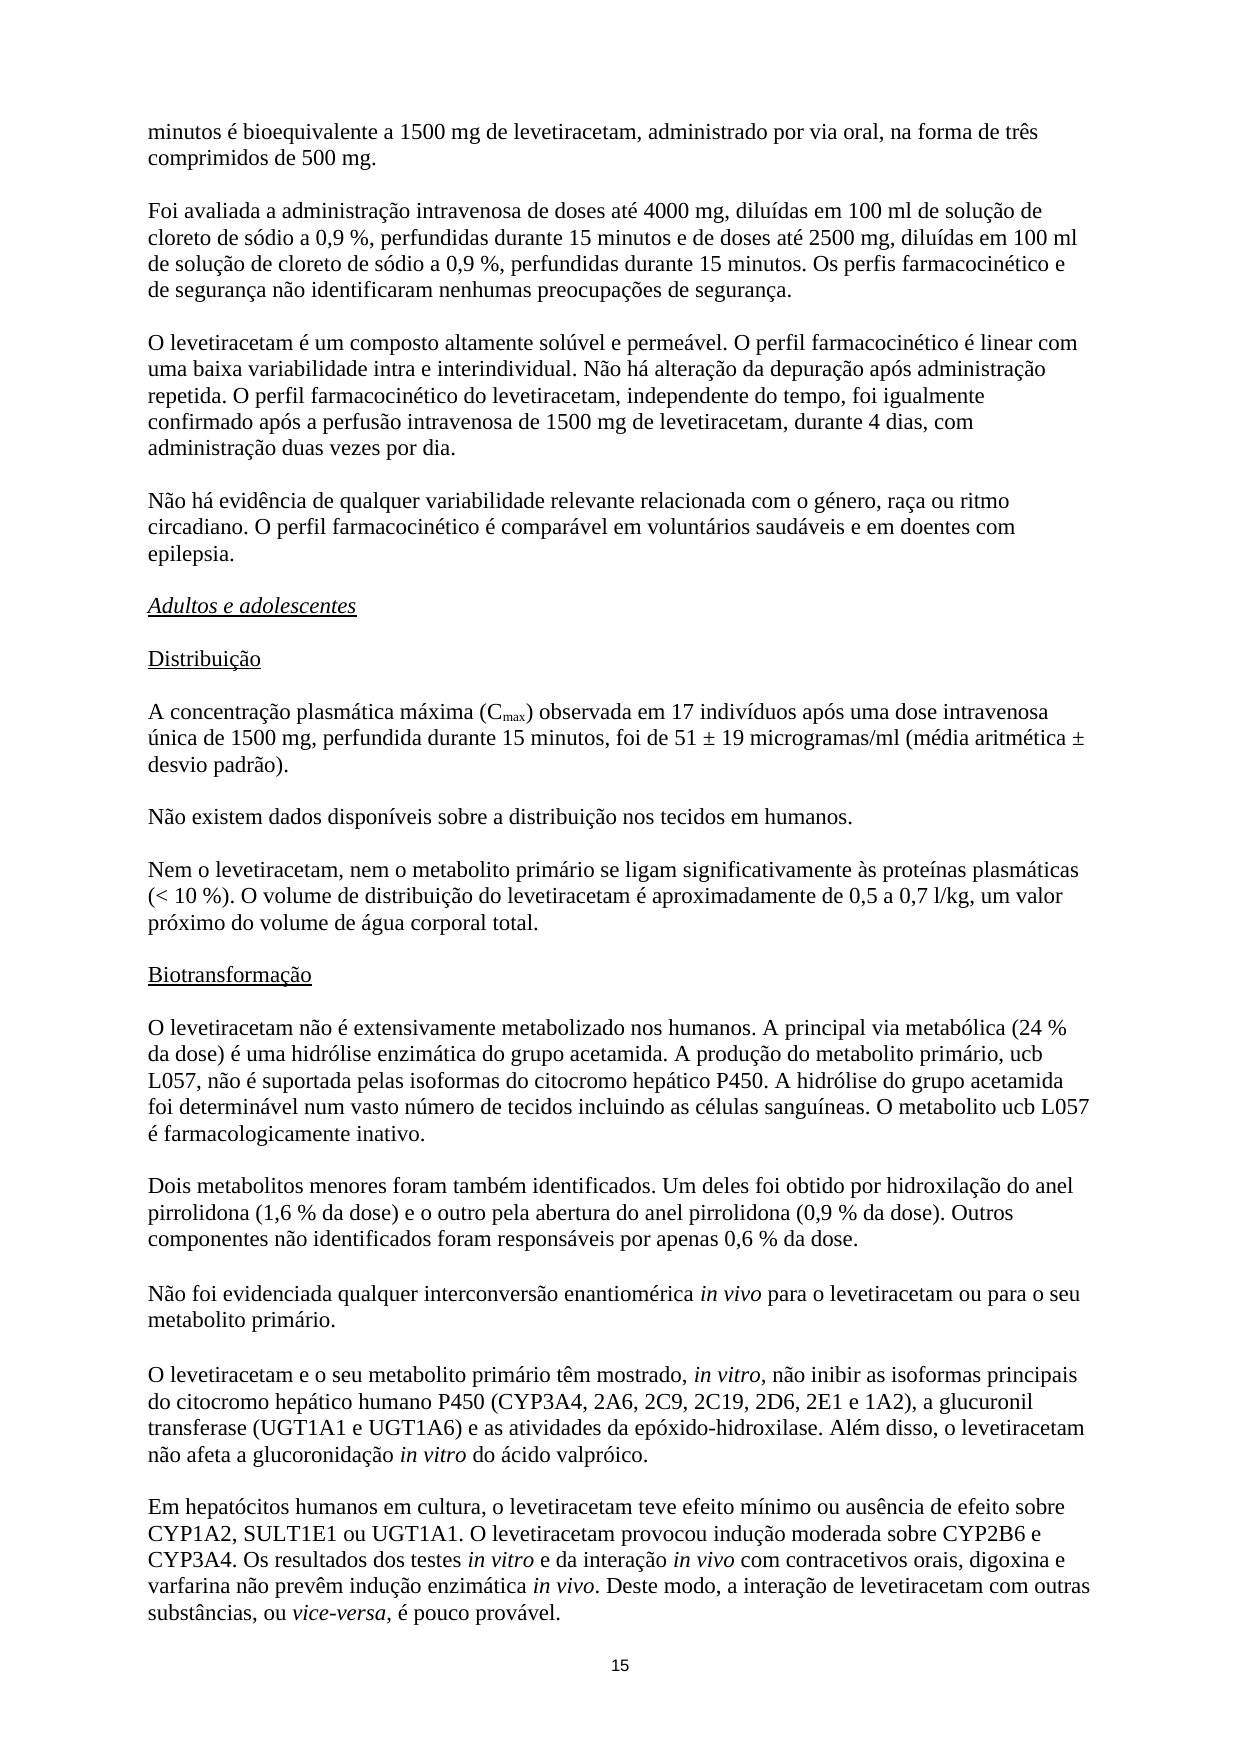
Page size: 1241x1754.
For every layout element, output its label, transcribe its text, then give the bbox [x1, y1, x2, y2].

text Dois metabolitos menores foram também identificados. Um deles foi obtido por hidroxilação do anel pirrolidona (1,6 % da dose) e o outro pela abertura do anel pirrolidona (0,9 % da dose). Outros componentes não identificados foram responsáveis por apenas 0,6 % da dose. [148, 1172, 1093, 1251]
text Distribuição [148, 645, 1093, 672]
text Biotransformação [148, 961, 1093, 988]
text Não há evidência de qualquer variabilidade relevante relacionada com o género, raça ou ritmo circadiano. O perfil farmacocinético é comparável em voluntários saudáveis e em doentes com epilepsia. [148, 487, 1093, 566]
text O levetiracetam e o seu metabolito primário têm mostrado, in vitro, não inibir as isoformas principais do citocromo hepático humano P450 (CYP3A4, 2A6, 2C9, 2C19, 2D6, 2E1 e 1A2), a glucuronil transferase (UGT1A1 e UGT1A6) e as atividades da epóxido-hidroxilase. Além disso, o levetiracetam não afeta a glucoronidação in vitro do ácido valpróico. [148, 1362, 1093, 1467]
text Em hepatócitos humanos em cultura, o levetiracetam teve efeito mínimo ou ausência de efeito sobre CYP1A2, SULT1E1 ou UGT1A1. O levetiracetam provocou indução moderada sobre CYP2B6 e CYP3A4. Os resultados dos testes in vitro e da interação in vivo com contracetivos orais, digoxina e varfarina não prevêm indução enzimática in vivo. Deste modo, a interação de levetiracetam com outras substâncias, ou vice-versa, é pouco provável. [148, 1493, 1093, 1625]
text O levetiracetam é um composto altamente solúvel e permeável. O perfil farmacocinético é linear com uma baixa variabilidade intra e interindividual. Não há alteração da depuração após administração repetida. O perfil farmacocinético do levetiracetam, independente do tempo, foi igualmente confirmado após a perfusão intravenosa de 1500 mg de levetiracetam, durante 4 dias, com administração duas vezes por dia. [148, 329, 1093, 461]
text Não foi evidenciada qualquer interconversão enantiomérica in vivo para o levetiracetam ou para o seu metabolito primário. [148, 1280, 1093, 1333]
text Foi avaliada a administração intravenosa de doses até 4000 mg, diluídas em 100 ml de solução de cloreto de sódio a 0,9 %, perfundidas durante 15 minutos e de doses até 2500 mg, diluídas em 100 ml de solução de cloreto de sódio a 0,9 %, perfundidas durante 15 minutos. Os perfis farmacocinético e de segurança não identificaram nenhumas preocupações de segurança. [148, 197, 1093, 303]
text O levetiracetam não é extensivamente metabolizado nos humanos. A principal via metabólica (24 % da dose) é uma hidrólise enzimática do grupo acetamida. A produção do metabolito primário, ucb L057, não é suportada pelas isoformas do citocromo hepático P450. A hidrólise do grupo acetamida foi determinável num vasto número de tecidos incluindo as células sanguíneas. O metabolito ucb L057 é farmacologicamente inativo. [148, 1014, 1093, 1146]
text Adultos e adolescentes [148, 592, 1093, 619]
text Não existem dados disponíveis sobre a distribuição nos tecidos em humanos. [148, 803, 1093, 830]
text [148, 118, 1093, 171]
text Nem o levetiracetam, nem o metabolito primário se ligam significativamente às proteínas plasmáticas (< 10 %). O volume de distribuição do levetiracetam é aproximadamente de 0,7 l/kg, um valor próximo do volume de água corporal total. [148, 856, 1093, 935]
text A concentração plasmática máxima (Cmax) observada em 17 indivíduos após uma dose intravenosa única de 1500 mg, perfundida durante 15 minutos, foi de 51 ± 19 microgramas/ml (média aritmética ± desvio padrão). [148, 698, 1093, 777]
